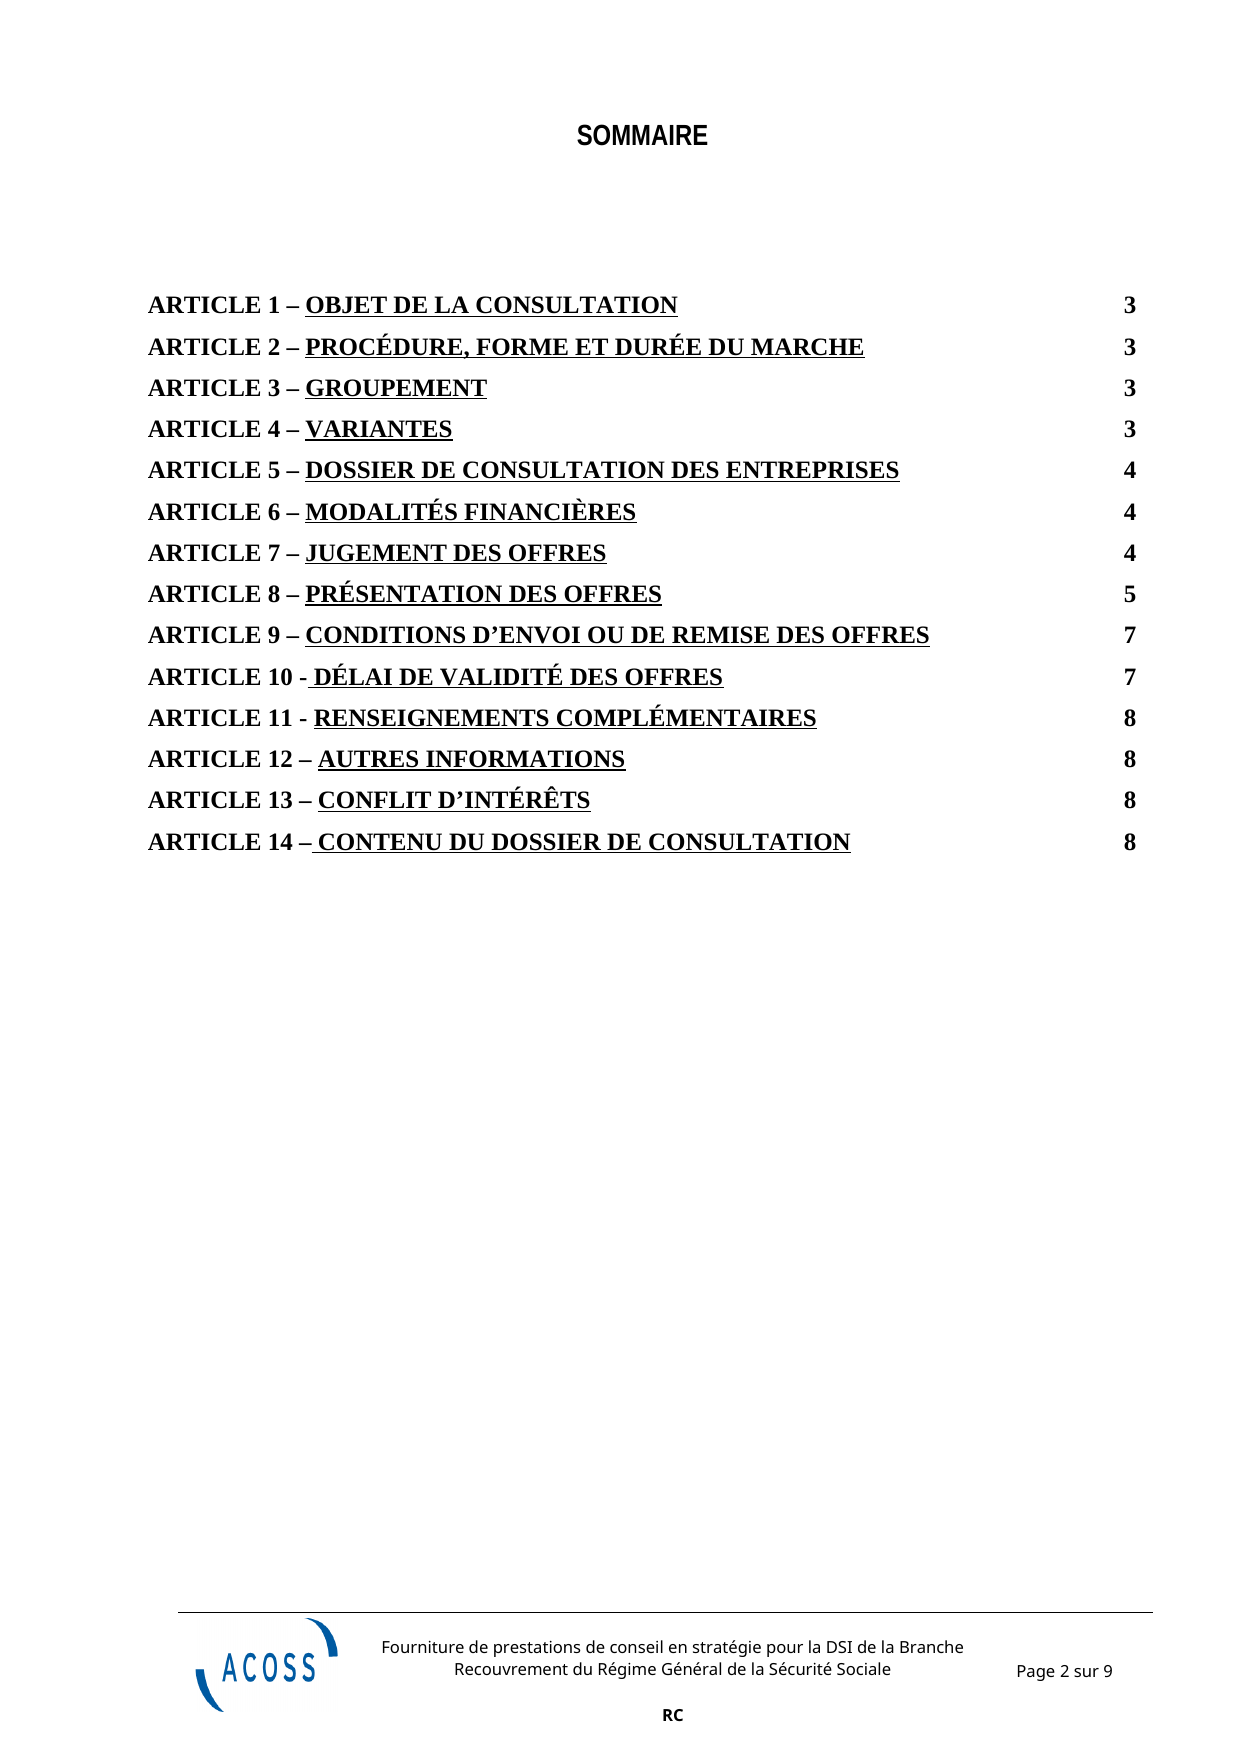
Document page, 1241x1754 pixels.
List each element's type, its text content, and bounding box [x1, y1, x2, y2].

subtitle SOMMAIRE [148, 118, 1137, 152]
text ARTICLE 8 – Présentation des offres 5 [148, 579, 1137, 608]
text ARTICLE 12 – AUTRES INFORMATIONS 8 [148, 744, 1137, 773]
text article 14 – CONtenu du dossier de consultation 8 [148, 827, 1137, 856]
text ARTICLE 13 – Conflit d’intérêts 8 [148, 786, 1137, 814]
text ARTICLE 6 – Modalités financières 4 [148, 497, 1137, 526]
text ARTICLE 2 – Procédure, FORME ET durée du marche 3 [148, 332, 1137, 361]
text ARTICLE 4 – Variantes 3 [148, 414, 1137, 443]
text ARTICLE 5 – DOSSIER DE CONSULTATION DES ENTREPRISES 4 [148, 456, 1137, 484]
text ARTICLE 3 – Groupement 3 [148, 373, 1137, 402]
text ARTICLE 9 – Conditions d’envoi ou de remise des offres 7 [148, 621, 1137, 649]
text ARTICLE 10 - Délai de validité des offres 7 [148, 662, 1137, 691]
text ARTICLE 11 - Renseignements complémentaires 8 [148, 703, 1137, 732]
text ARTICLE 1 – Objet de la consultation 3 [148, 291, 1137, 319]
picture [195, 1618, 338, 1712]
text ARTICLE 7 – Jugement des offres 4 [148, 538, 1137, 567]
